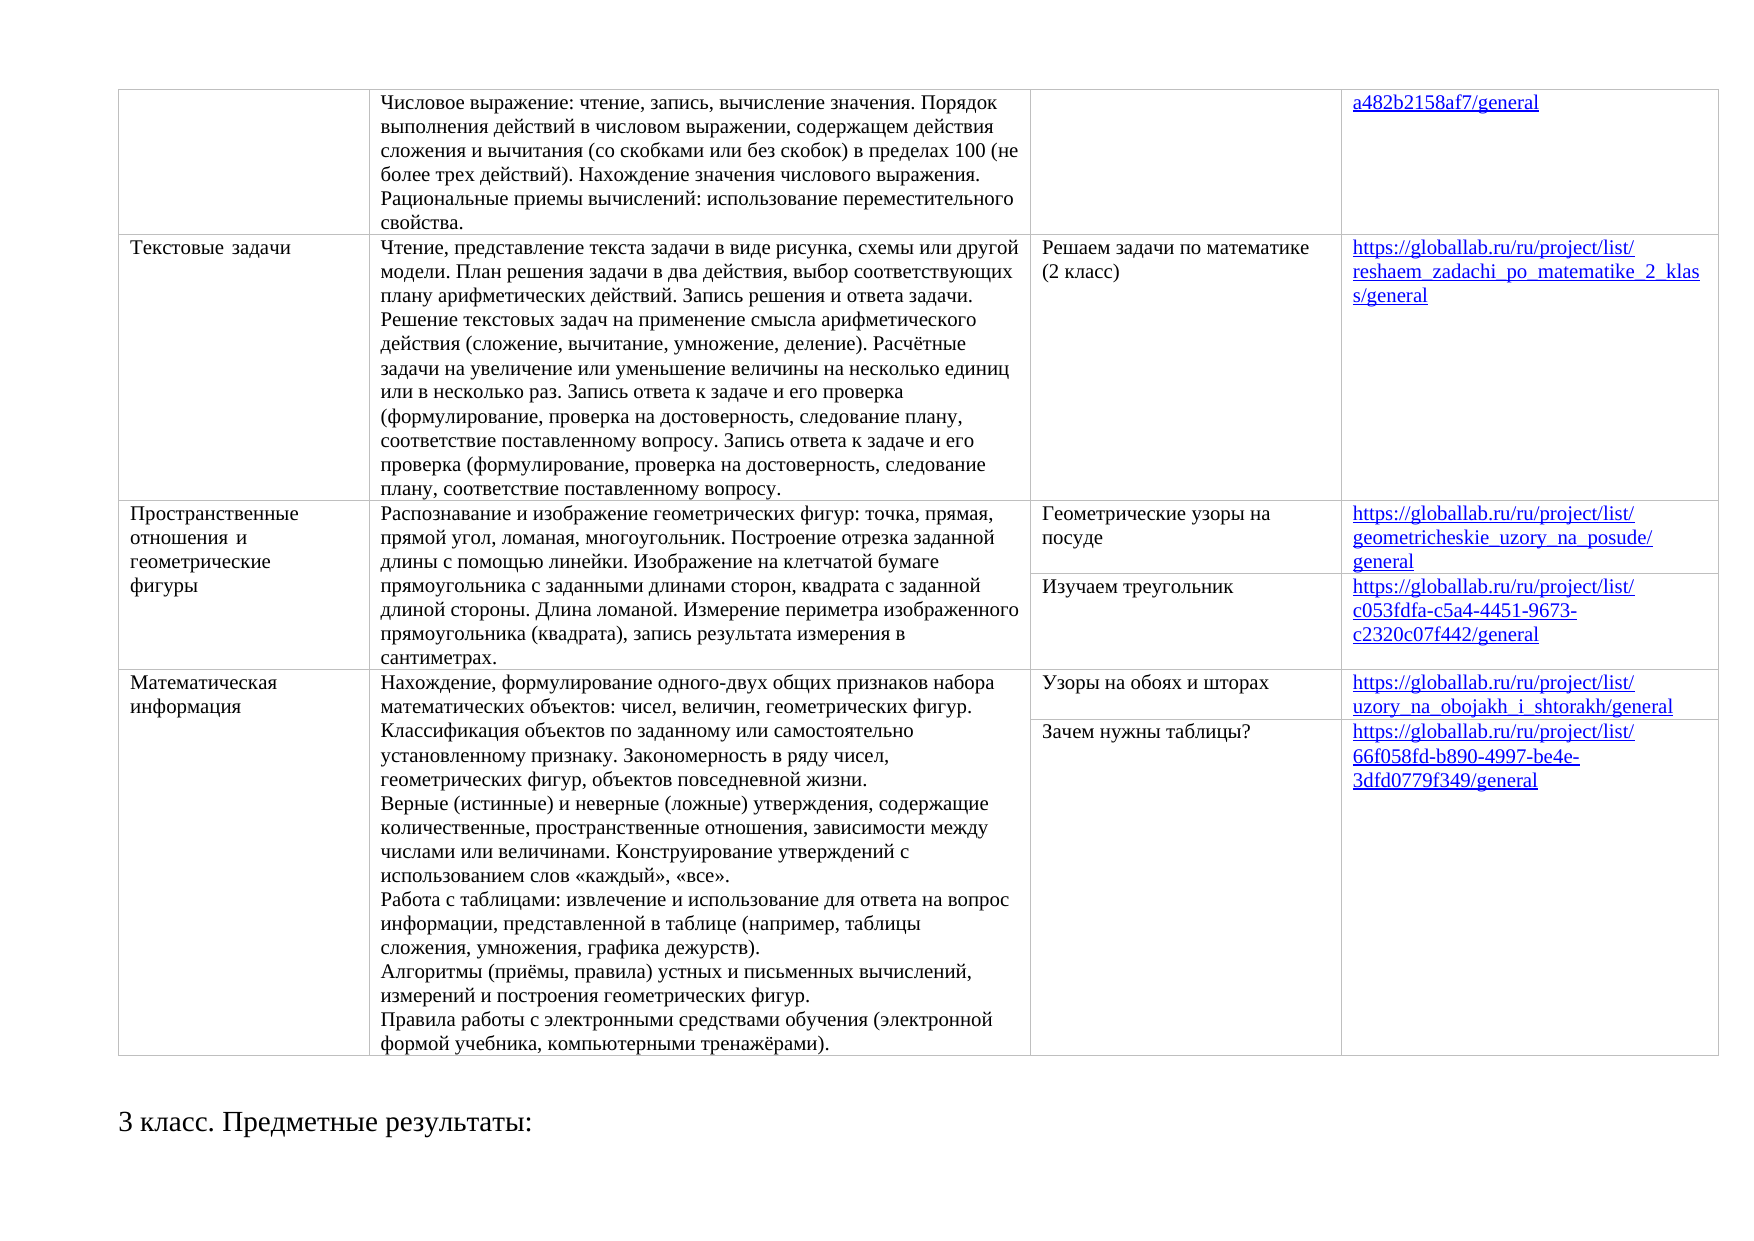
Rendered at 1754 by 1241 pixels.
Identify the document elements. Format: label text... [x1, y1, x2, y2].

table_cell Зачем нужны таблицы? [1031, 720, 1341, 1055]
text 3 класс. Предметные результаты: [118, 1104, 1636, 1138]
table_cell Распознавание и изображение геометрических фигур: точка, прямая, прямой угол, ломаная, многоугольник. Построение отрезка заданной длины с помощью линейки. Изображение на клетчатой бумаге прямоугольника с заданными длинами сторон, квадрата с заданной длиной стороны. Длина ломаной. Измерение периметра изображенного прямоугольника (квадрата), запись результата измерения в сантиметрах. [370, 501, 1030, 669]
table_cell Узоры на обоях и шторах [1031, 670, 1341, 718]
table_cell Чтение, представление текста задачи в виде рисунка, схемы или другой модели. План решения задачи в два действия, выбор соответствующих плану арифметических действий. Запись решения и ответа задачи. Решение текстовых задач на применение смысла арифметического действия (сложение, вычитание, умножение, деление). Расчётные задачи на увеличение или уменьшение величины на несколько единиц или в несколько раз. Запись ответа к задаче и его проверка (формулирование, проверка на достоверность, следование плану, соответствие поставленному вопросу. Запись ответа к задаче и его проверка (формулирование, проверка на достоверность, следование плану, соответствие поставленному вопросу. [370, 235, 1030, 500]
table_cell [1342, 90, 1718, 234]
table_cell Решаем задачи по математике (2 класс) [1031, 235, 1341, 500]
table_cell Текстовые задачи [119, 235, 369, 500]
table_cell https://globallab.ru/ru/project/list/geometricheskie_uzory_na_posude/general [1342, 501, 1718, 573]
table_cell https://globallab.ru/ru/project/list/c053fdfa-c5a4-4451-9673-c2320c07f442/general [1342, 574, 1718, 669]
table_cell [1031, 90, 1341, 234]
table_cell Математическая информация [119, 670, 369, 1055]
table_cell https://globallab.ru/ru/project/list/uzory_na_obojakh_i_shtorakh/general [1342, 670, 1718, 718]
table_cell Пространственные отношения и геометрические фигуры [119, 501, 369, 669]
table_cell Изучаем треугольник [1031, 574, 1341, 669]
table_cell https://globallab.ru/ru/project/list/reshaem_zadachi_po_matematike_2_klass/general [1342, 235, 1718, 500]
table_cell Геометрические узоры на посуде [1031, 501, 1341, 573]
table_cell https://globallab.ru/ru/project/list/66f058fd-b890-4997-be4e-3dfd0779f349/general [1342, 720, 1718, 1055]
table_cell Нахождение, формулирование одного-двух общих признаков набора математических объектов: чисел, величин, геометрических фигур. Классификация объектов по заданному или самостоятельно установленному признаку. Закономерность в ряду чисел, геометрических фигур, объектов повседневной жизни. Верные (истинные) и неверные (ложные) утверждения, содержащие количественные, пространственные отношения, зависимости между числами или величинами. Конструирование утверждений с использованием слов «каждый», «все». Работа с таблицами: извлечение и использование для ответа на вопрос информации, представленной в таблице (например, таблицы сложения, умножения, графика дежурств). Алгоритмы (приёмы, правила) устных и письменных вычислений, измерений и построения геометрических фигур. Правила работы с электронными средствами обучения (электронной формой учебника, компьютерными тренажёрами). [370, 670, 1030, 1055]
